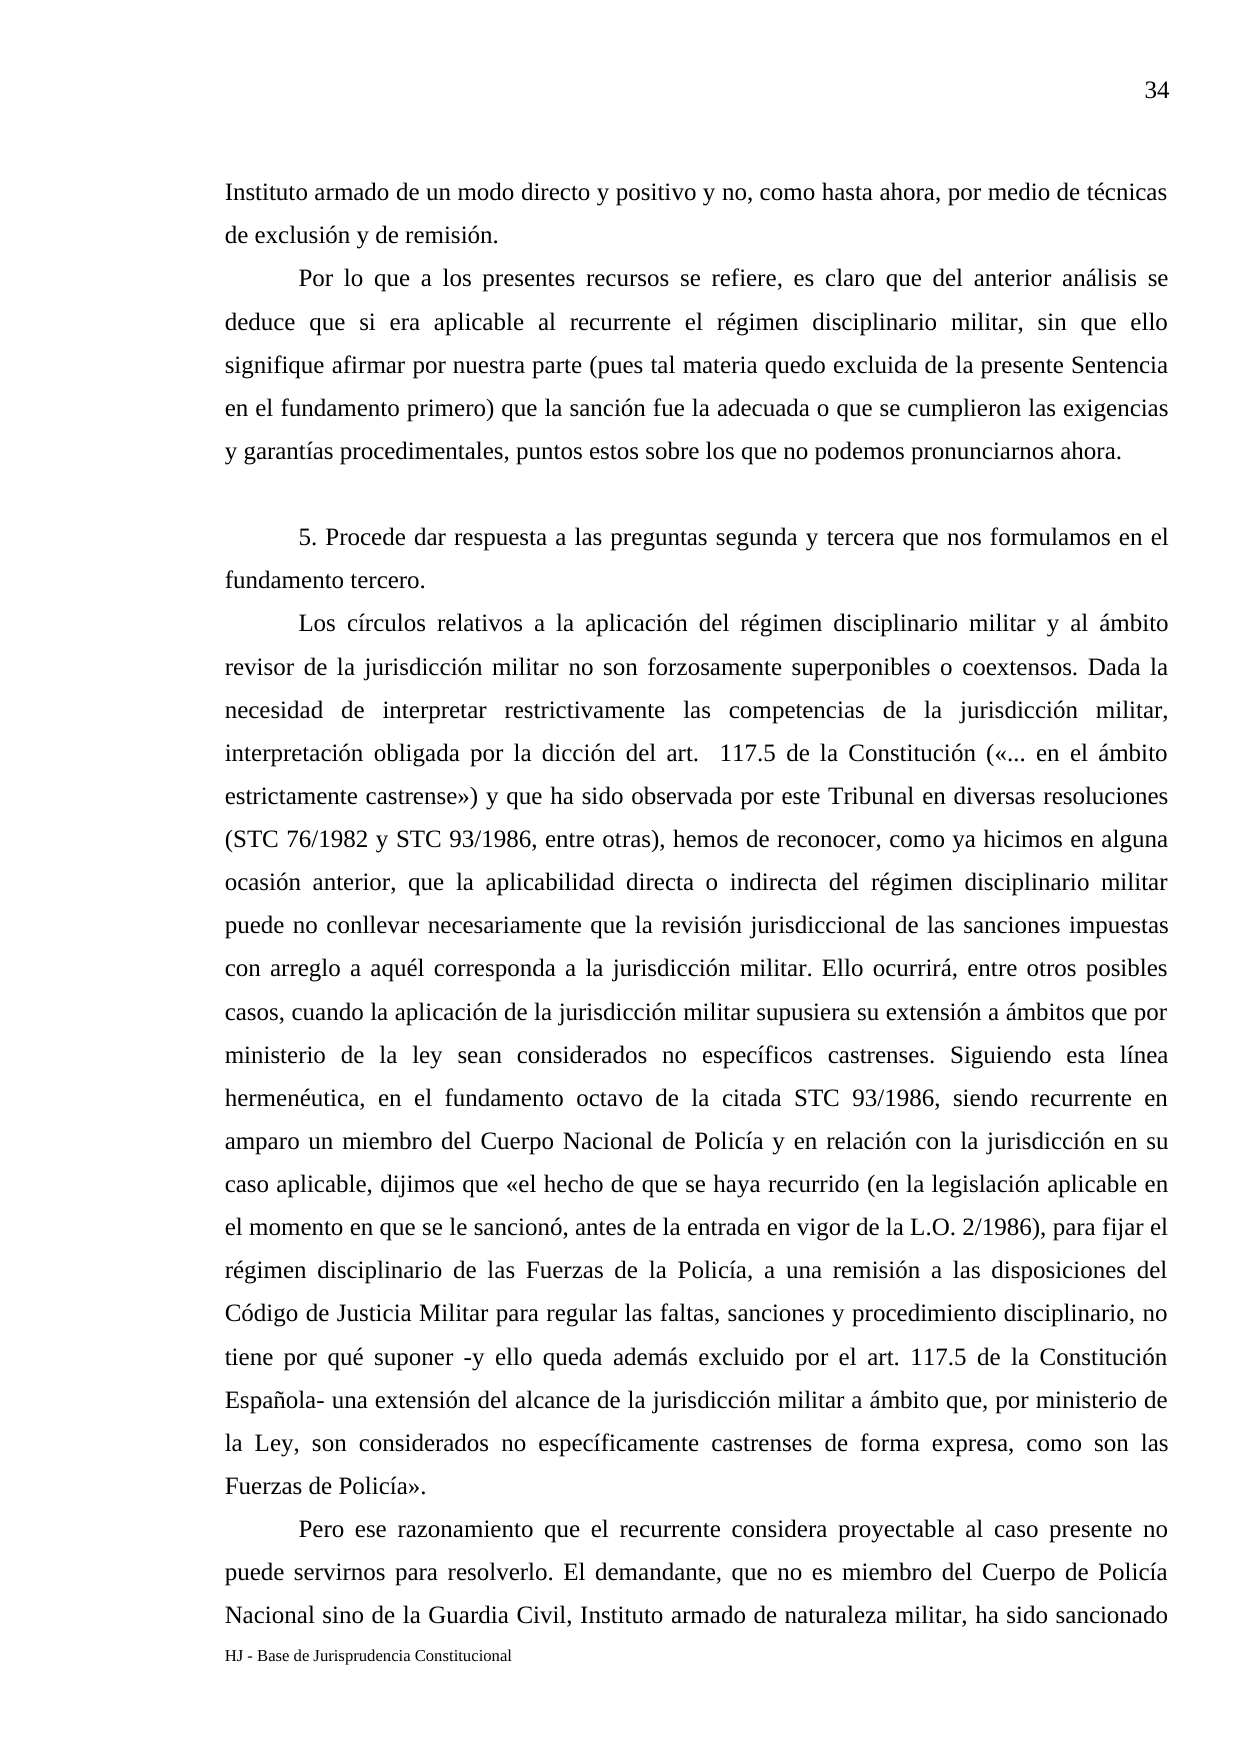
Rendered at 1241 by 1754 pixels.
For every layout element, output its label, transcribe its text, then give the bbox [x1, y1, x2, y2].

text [224, 1514, 1169, 1629]
text Los círculos relativos a la aplicación del régimen disciplinario militar y al ámbito revisor de la jurisdicción militar no son forzosamente superponibles o coextensos. Dada la necesidad de interpretar restrictivamente las competencias de la jurisdicción militar, interpretación obligada por la dicción del art. 117.5 de la Constitución («... en el ámbito estrictamente castrense») y que ha sido observada por este Tribunal en diversas resoluciones (STC 76/1982 y STC 93/1986, entre otras), hemos de reconocer, como ya hicimos en alguna ocasión anterior, que la aplicabilidad directa o indirecta del régimen disciplinario militar puede no conllevar necesariamente que la revisión jurisdiccional de las sanciones impuestas con arreglo a aquél corresponda a la jurisdicción militar. Ello ocurrirá, entre otros posibles casos, cuando la aplicación de la jurisdicción militar supusiera su extensión a ámbitos que por ministerio de la ley sean considerados no específicos castrenses. Siguiendo esta línea hermenéutica, en el fundamento octavo de la citada STC 93/1986, siendo recurrente en amparo un miembro del Cuerpo Nacional de Policía y en relación con la jurisdicción en su caso aplicable, dijimos que «el hecho de que se haya recurrido (en la legislación aplicable en el momento en que se le sancionó, antes de la entrada en vigor de la L.O. 2/1986), para fijar el régimen disciplinario de las Fuerzas de la Policía, a una remisión a las disposiciones del Código de Justicia Militar para regular las faltas, sanciones y procedimiento disciplinario, no tiene por qué suponer -y ello queda además excluido por el art. 117.5 de la Constitución Española- una extensión del alcance de la jurisdicción militar a ámbito que, por ministerio de la Ley, son considerados no específicamente castrenses de forma expresa, como son las Fuerzas de Policía». [224, 608, 1169, 1500]
text Por lo que a los presentes recursos se refiere, es claro que del anterior análisis se deduce que si era aplicable al recurrente el régimen disciplinario militar, sin que ello signifique afirmar por nuestra parte (pues tal materia quedo excluida de la presente Sentencia en el fundamento primero) que la sanción fue la adecuada o que se cumplieron las exigencias y garantías procedimentales, puntos estos sobre los que no podemos pronunciarnos ahora. [224, 263, 1169, 465]
text 5. Procede dar respuesta a las preguntas segunda y tercera que nos formulamos en el fundamento tercero. [224, 522, 1169, 594]
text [224, 177, 1169, 249]
